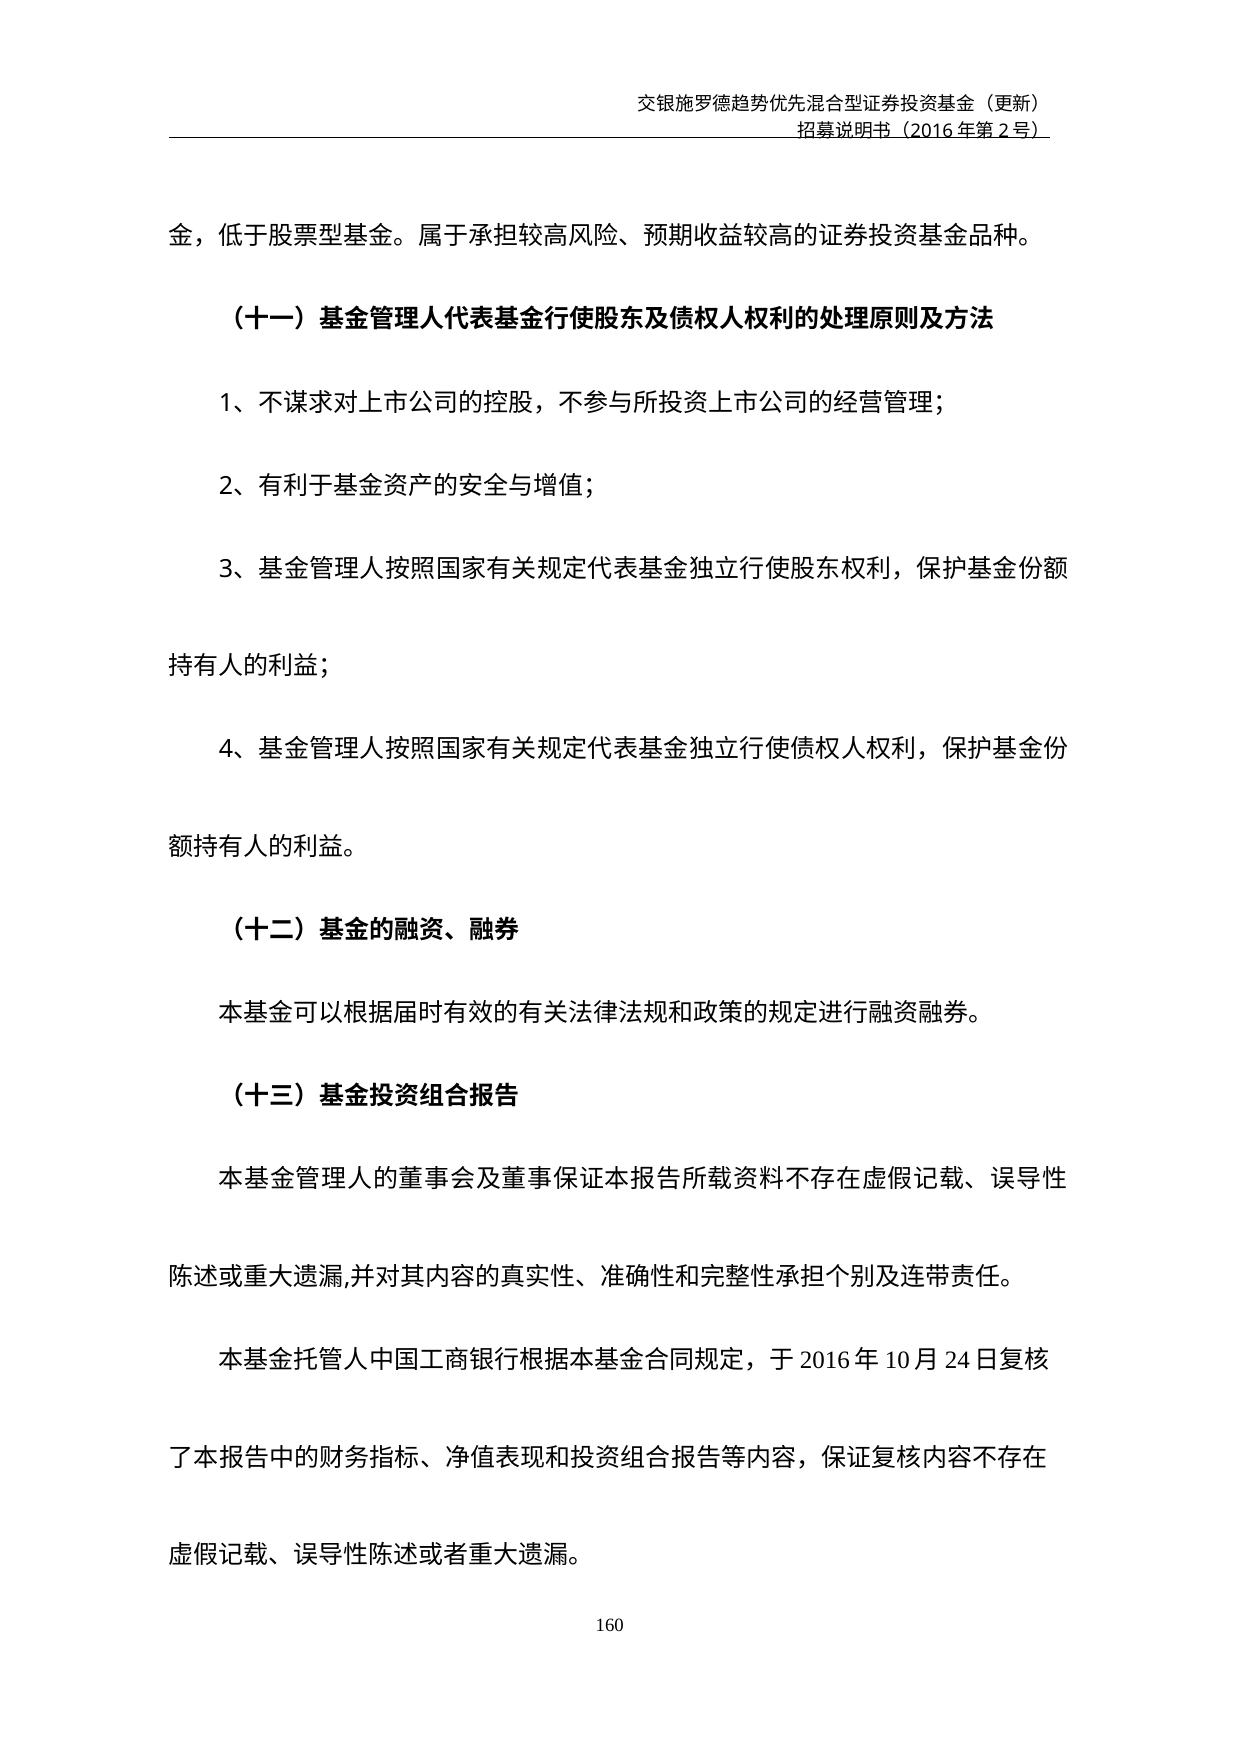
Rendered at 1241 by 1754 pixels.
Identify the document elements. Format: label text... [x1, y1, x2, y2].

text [169, 201, 1068, 266]
text （十三）基金投资组合报告 [169, 1061, 1068, 1126]
text 1、不谋求对上市公司的控股，不参与所投资上市公司的经营管理； [169, 368, 1068, 433]
text 本基金托管人中国工商银行根据本基金合同规定，于2016年10月24日复核了本报告中的财务指标、净值表现和投资组合报告等内容，保证复核内容不存在虚假记载、误导性陈述或者重大遗漏。 [169, 1325, 1050, 1585]
text （十一）基金管理人代表基金行使股东及债权人权利的处理原则及方法 [169, 284, 1068, 349]
text 4、基金管理人按照国家有关规定代表基金独立行使债权人权利，保护基金份额持有人的利益。 [169, 714, 1068, 877]
text 3、基金管理人按照国家有关规定代表基金独立行使股东权利，保护基金份额持有人的利益； [169, 534, 1068, 696]
text 本基金可以根据届时有效的有关法律法规和政策的规定进行融资融券。 [169, 978, 1068, 1043]
text 本基金管理人的董事会及董事保证本报告所载资料不存在虚假记载、误导性陈述或重大遗漏,并对其内容的真实性、准确性和完整性承担个别及连带责任。 [169, 1144, 1068, 1307]
text 2、有利于基金资产的安全与增值； [169, 451, 1068, 516]
text （十二）基金的融资、融券 [169, 895, 1068, 960]
